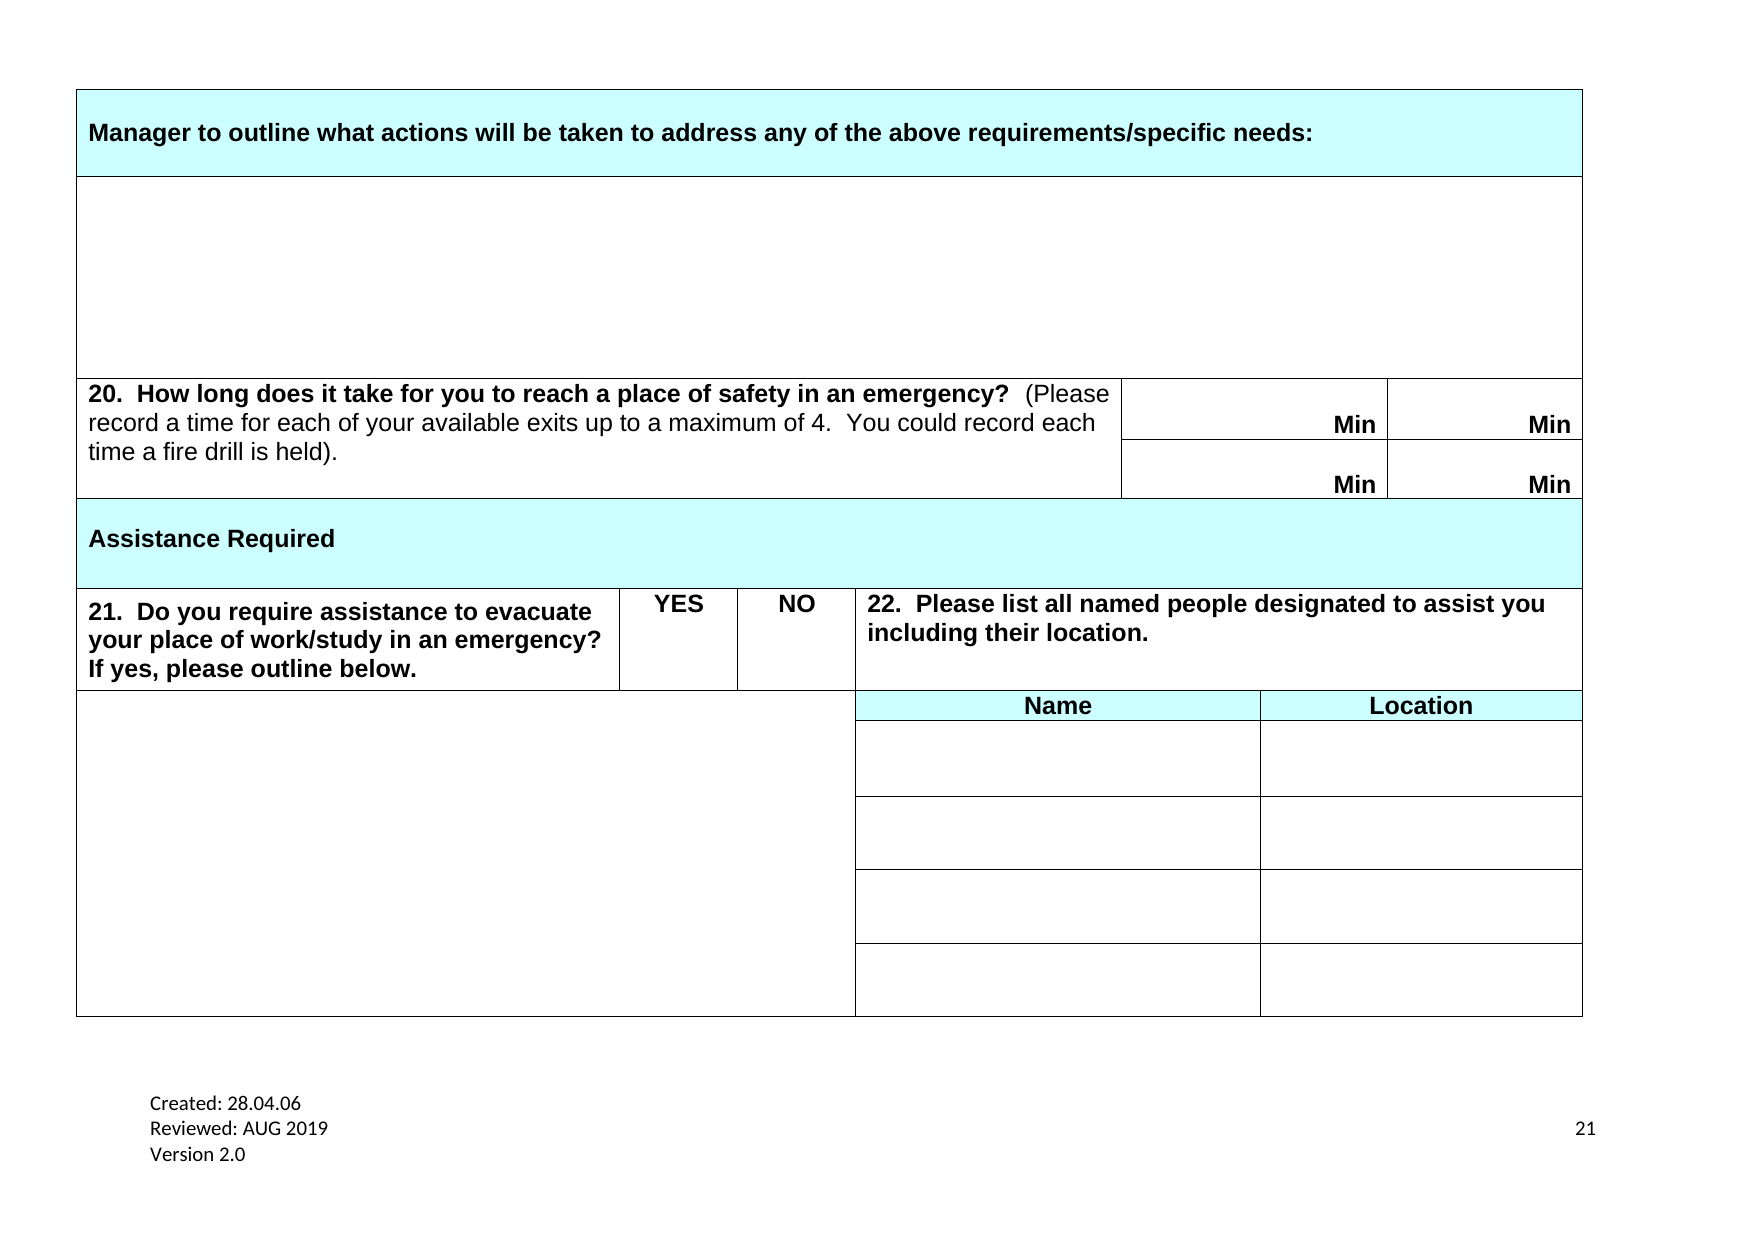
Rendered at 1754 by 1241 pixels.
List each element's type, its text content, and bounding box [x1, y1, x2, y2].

table_cell [1261, 870, 1582, 942]
table_cell 20. How long does it take for you to reach a place of safety in an emergency? (Please record a time for each of your available exits up to a maximum of 4. You could record each time a fire drill is held). [77, 379, 1121, 498]
table_cell [856, 797, 1260, 869]
table_cell Assistance Required [77, 499, 1582, 588]
table_cell [1261, 944, 1582, 1016]
table_cell Min [1122, 440, 1387, 498]
table_cell Manager to outline what actions will be taken to address any of the above requirements/specific needs: [77, 90, 1582, 176]
table_cell [77, 691, 855, 1016]
table_cell 22. Please list all named people designated to assist you including their location. [856, 589, 1582, 690]
table_cell Name [856, 691, 1260, 720]
table_cell Location [1261, 691, 1582, 720]
table_cell [856, 944, 1260, 1016]
table_cell [856, 721, 1260, 796]
table_cell Min [1388, 440, 1582, 498]
table_cell Min [1388, 379, 1582, 439]
table_cell NO [738, 589, 855, 690]
table_cell 21. Do you require assistance to evacuate your place of work/study in an emergency? If yes, please outline below. [77, 589, 619, 690]
table_cell YES [620, 589, 737, 690]
table_cell [1261, 721, 1582, 796]
table_cell Min [1122, 379, 1387, 439]
table_cell [856, 870, 1260, 942]
table_cell [77, 177, 1582, 378]
table_cell [1261, 797, 1582, 869]
